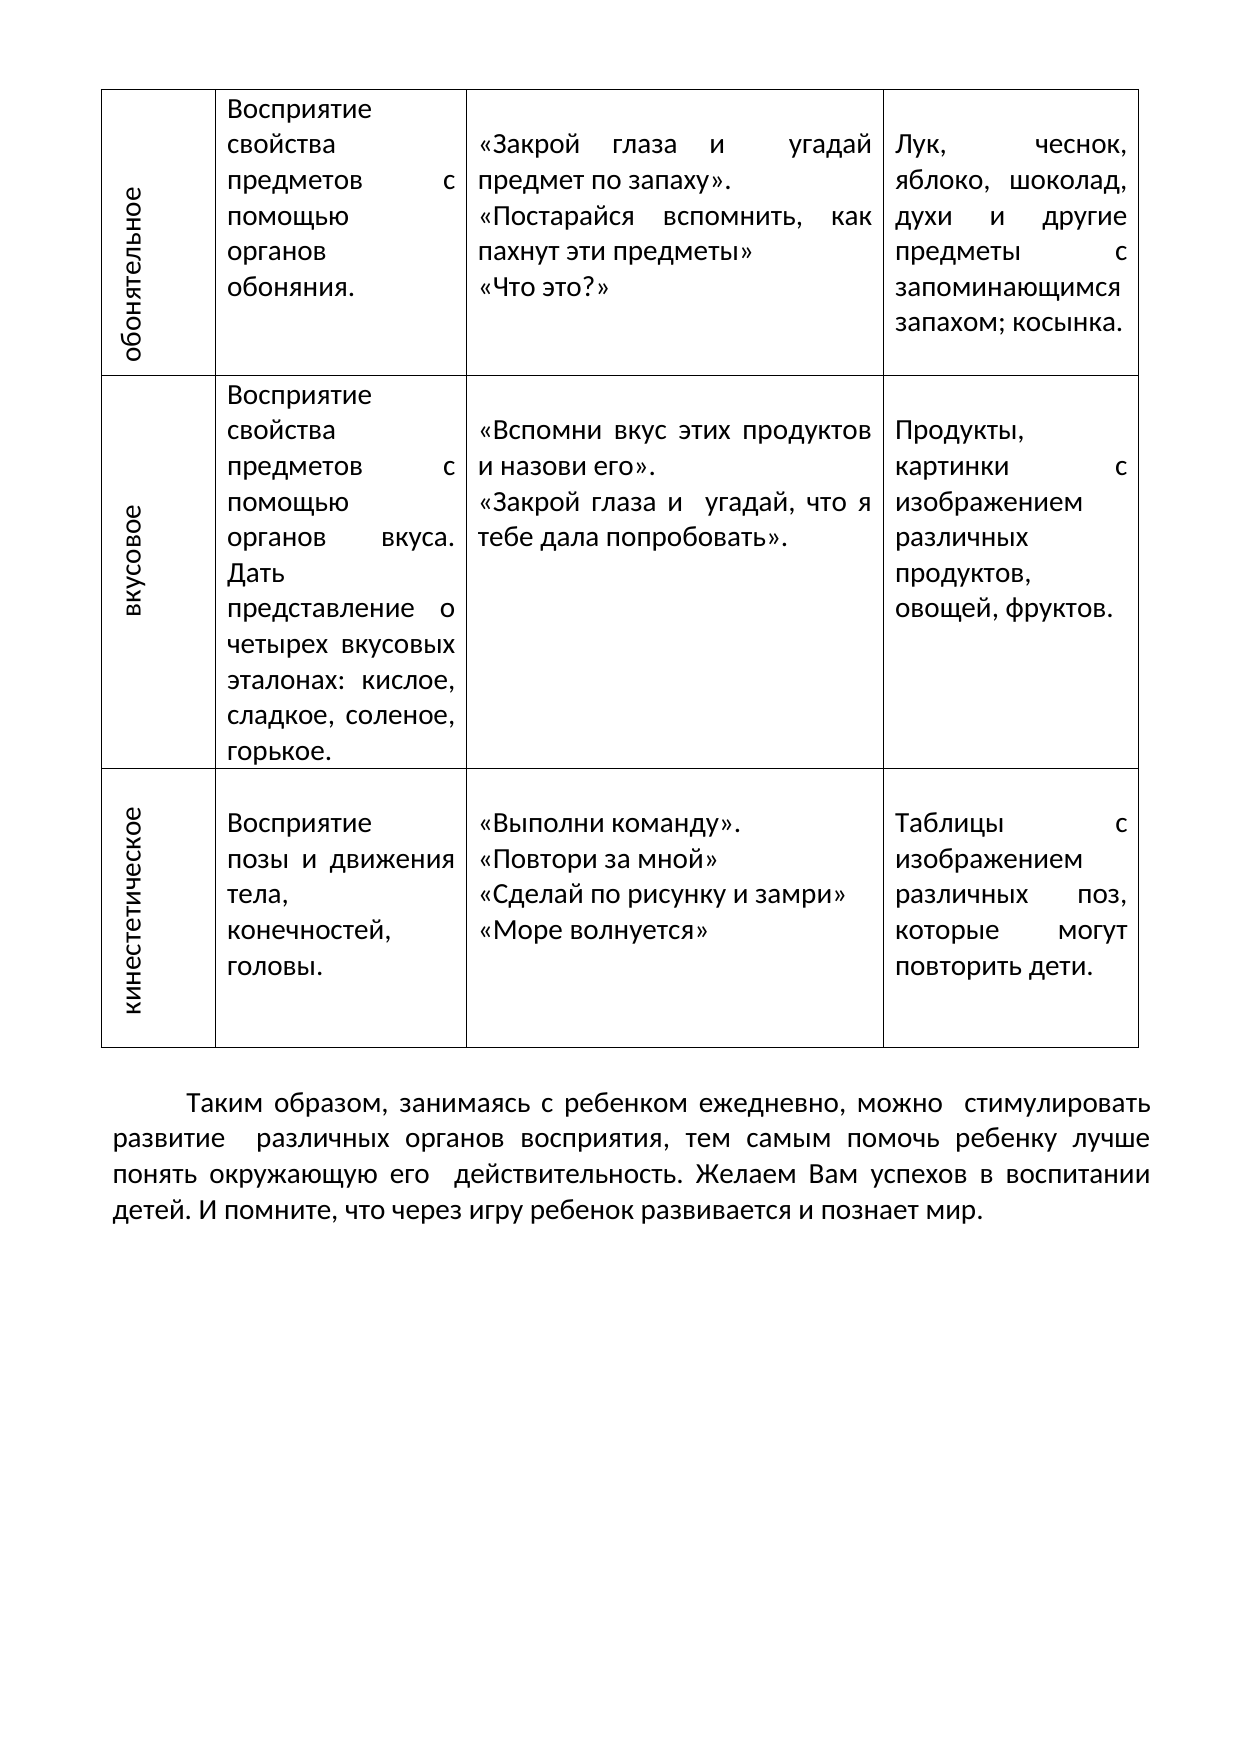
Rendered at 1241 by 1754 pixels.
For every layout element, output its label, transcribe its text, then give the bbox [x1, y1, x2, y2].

table_cell вкусовое [102, 376, 215, 768]
text Таким образом, занимаясь с ребенком ежедневно, можно стимулировать развитие различных органов восприятия, тем самым помочь ребенку лучше понять окружающую его действительность. Желаем Вам успехов в воспитании детей. И помните, что через игру ребенок развивается и познает мир. [112, 1084, 1152, 1226]
table_cell кинестетическое [102, 769, 215, 1047]
table_cell Восприятие свойства предметов с помощью органов обоняния. [216, 90, 466, 375]
table_cell обонятельное [102, 90, 215, 375]
table_cell «Закрой глаза и угадай предмет по запаху». «Постарайся вспомнить, как пахнут эти предметы» «Что это?» [467, 90, 883, 375]
table_cell «Выполни команду». «Повтори за мной» «Сделай по рисунку и замри» «Море волнуется» [467, 769, 883, 1047]
table_cell «Вспомни вкус этих продуктов и назови его». «Закрой глаза и угадай, что я тебе дала попробовать». [467, 376, 883, 768]
table_cell Лук, чеснок, яблоко, шоколад, духи и другие предметы с запоминающимся запахом; косынка. [884, 90, 1138, 375]
table_cell Таблицы с изображением различных поз, которые могут повторить дети. [884, 769, 1138, 1047]
table_cell Восприятие свойства предметов с помощью органов вкуса. Дать представление о четырех вкусовых эталонах: кислое, сладкое, соленое, горькое. [216, 376, 466, 768]
table_cell Восприятие позы и движения тела, конечностей, головы. [216, 769, 466, 1047]
table_cell Продукты, картинки с изображением различных продуктов, овощей, фруктов. [884, 376, 1138, 768]
